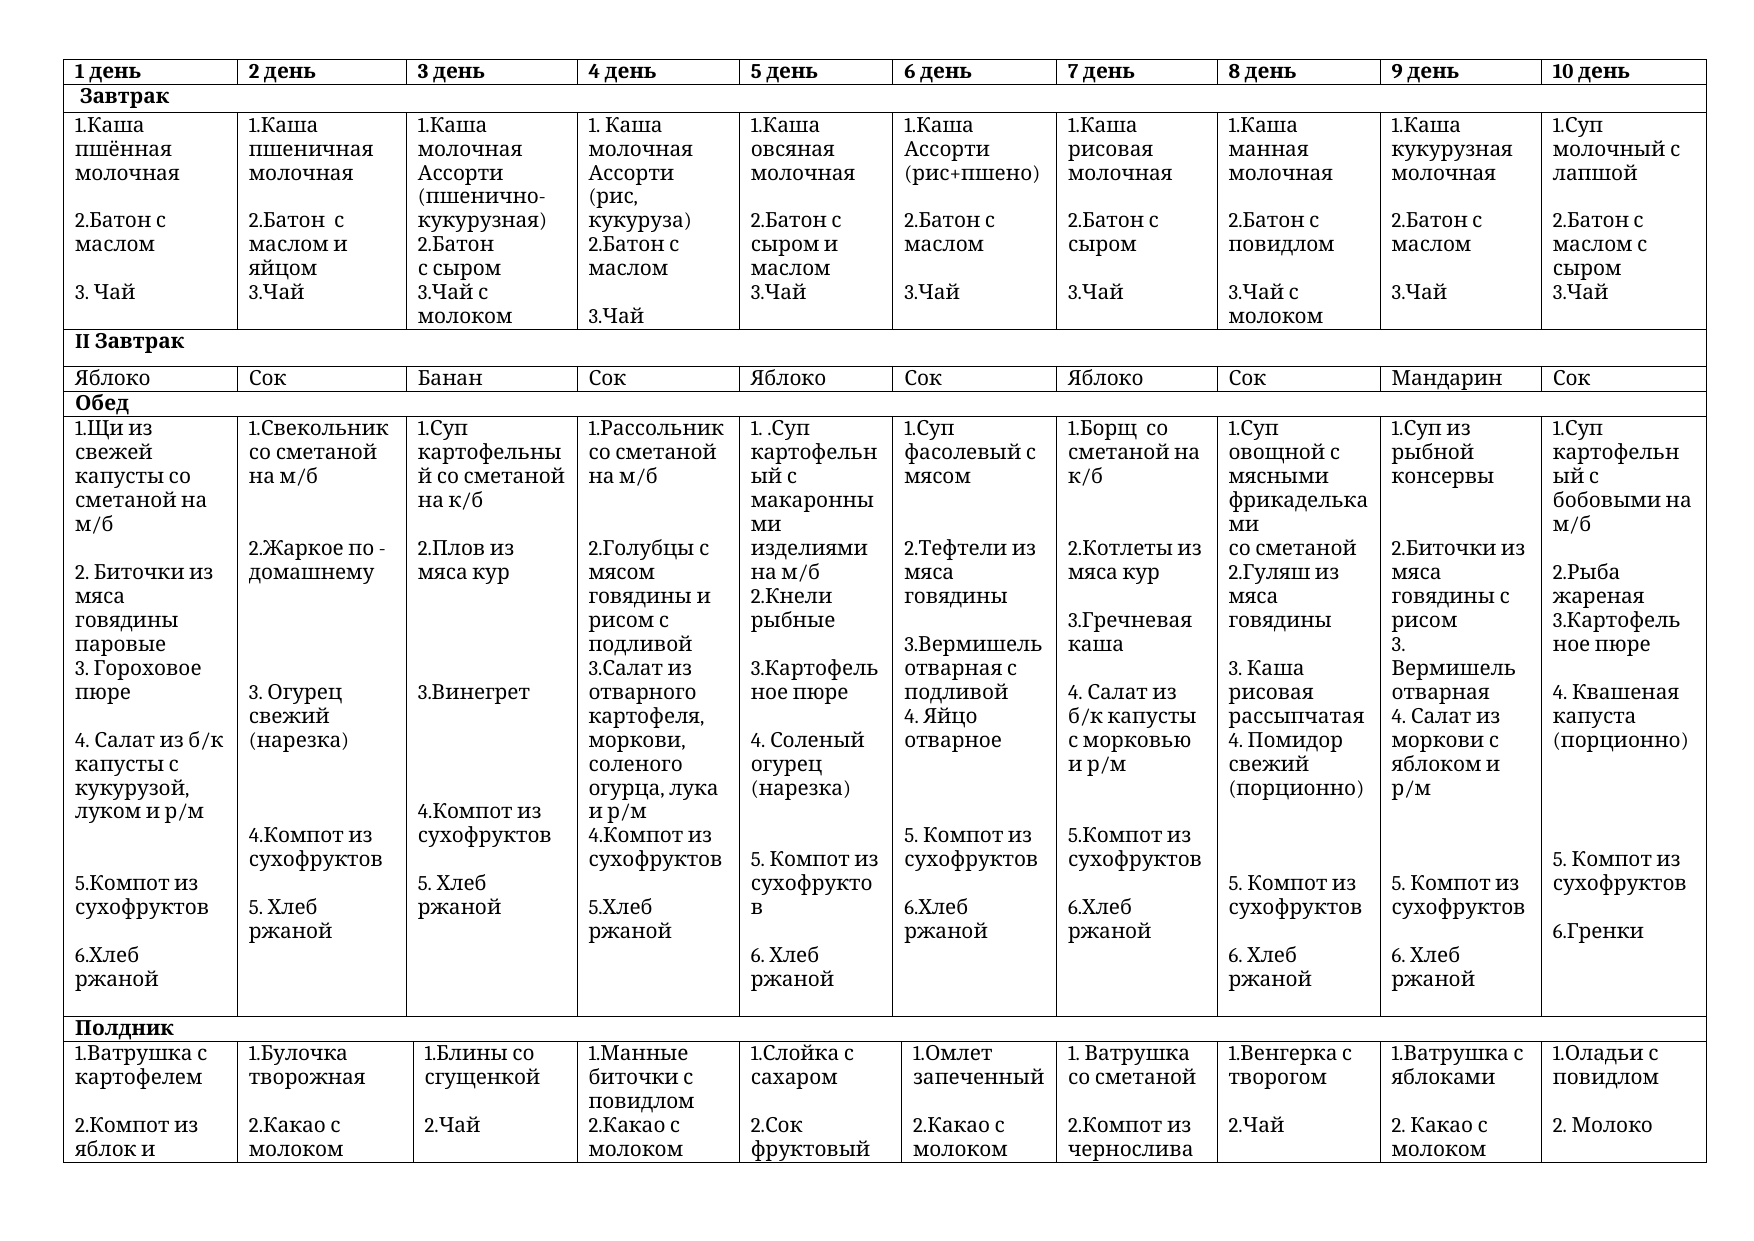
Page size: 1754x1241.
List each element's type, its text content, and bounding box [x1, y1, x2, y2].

table_header 1 день [64, 60, 237, 84]
table_cell 1.Свекольник со сметаной на м/б 2.Жаркое по - домашнему 3. Огурец свежий (нарезка) 4.Компот из сухофруктов 5. Хлеб ржаной [238, 417, 406, 1016]
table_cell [578, 1042, 739, 1162]
table_header 9 день [1381, 60, 1541, 84]
table_cell 1.Каша кукурузная молочная 2.Батон с маслом 3.Чай [1381, 113, 1541, 329]
table_header 7 день [1057, 60, 1217, 84]
table_cell Сок [893, 367, 1056, 391]
table_cell 1.Борщ со сметаной на к/б 2.Котлеты из мяса кур 3.Гречневая каша 4. Салат из б/к капусты с морковью и р/м 5.Компот из сухофруктов 6.Хлеб ржаной [1057, 417, 1217, 1016]
table_cell Завтрак [64, 85, 1706, 112]
table_cell Яблоко [64, 367, 237, 391]
table_header 8 день [1218, 60, 1380, 84]
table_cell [414, 1042, 577, 1162]
table_cell Полдник [64, 1017, 1706, 1041]
table_cell 1.Щи из свежей капусты со сметаной на м/б 2. Биточки из мяса говядины паровые 3. Гороховое пюре 4. Салат из б/к капусты с кукурузой, луком и р/м 5.Компот из сухофруктов 6.Хлеб ржаной [64, 417, 237, 1016]
table_cell 1.Рассольник со сметаной на м/б 2.Голубцы с мясом говядины и рисом с подливой 3.Салат из отварного картофеля, моркови, соленого огурца, лука и р/м 4.Компот из сухофруктов 5.Хлеб ржаной [578, 417, 739, 1016]
table_header 4 день [578, 60, 739, 84]
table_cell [1218, 1042, 1380, 1162]
table_cell 1.Суп из рыбной консервы 2.Биточки из мяса говядины с рисом 3. Вермишель отварная 4. Салат из моркови с яблоком и р/м 5. Компот из сухофруктов 6. Хлеб ржаной [1381, 417, 1541, 1016]
table_cell 1.Каша Ассорти (рис+пшено) 2.Батон с маслом 3.Чай [893, 113, 1056, 329]
table_cell 1.Каша овсяная молочная 2.Батон с сыром и маслом 3.Чай [740, 113, 892, 329]
table_cell 1.Суп картофельный со сметаной на к/б 2.Плов из мяса кур 3.Винегрет 4.Компот из сухофруктов 5. Хлеб ржаной [407, 417, 577, 1016]
table_header 10 день [1542, 60, 1706, 84]
table_cell 1. Каша молочная Ассорти (рис, кукуруза) 2.Батон с маслом 3.Чай [578, 113, 739, 329]
table_cell Сок [1218, 367, 1380, 391]
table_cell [64, 1042, 237, 1162]
table_header 6 день [893, 60, 1056, 84]
table_cell 1.Каша молочная Ассорти (пшенично-кукурузная) 2.Батон с сыром 3.Чай с молоком [407, 113, 577, 329]
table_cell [1381, 1042, 1541, 1162]
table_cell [740, 1042, 901, 1162]
table_cell 1.Суп фасолевый с мясом 2.Тефтели из мяса говядины 3.Вермишель отварная с подливой 4. Яйцо отварное 5. Компот из сухофруктов 6.Хлеб ржаной [893, 417, 1056, 1016]
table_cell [1057, 1042, 1217, 1162]
table_cell 1.Суп овощной с мясными фрикадельками со сметаной 2.Гуляш из мяса говядины 3. Каша рисовая рассыпчатая 4. Помидор свежий (порционно) 5. Компот из сухофруктов 6. Хлеб ржаной [1218, 417, 1380, 1016]
table_cell Сок [1542, 367, 1706, 391]
table_header 2 день [238, 60, 406, 84]
table_cell 1.Каша пшеничная молочная 2.Батон с маслом и яйцом 3.Чай [238, 113, 406, 329]
table_cell Обед [64, 392, 1706, 416]
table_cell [1542, 1042, 1706, 1162]
table_cell Мандарин [1381, 367, 1541, 391]
table_cell 1.Суп молочный с лапшой 2.Батон с маслом с сыром 3.Чай [1542, 113, 1706, 329]
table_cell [238, 1042, 413, 1162]
table_cell Банан [407, 367, 577, 391]
table_cell II Завтрак [64, 330, 1706, 366]
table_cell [902, 1042, 1056, 1162]
table_cell 1.Каша манная молочная 2.Батон с повидлом 3.Чай с молоком [1218, 113, 1380, 329]
table_cell 1.Каша рисовая молочная 2.Батон с сыром 3.Чай [1057, 113, 1217, 329]
table_cell 1.Суп картофельный с бобовыми на м/б 2.Рыба жареная 3.Картофельное пюре 4. Квашеная капуста (порционно) 5. Компот из сухофруктов 6.Гренки [1542, 417, 1706, 1016]
table_cell Сок [238, 367, 406, 391]
table_cell Сок [578, 367, 739, 391]
table_header 5 день [740, 60, 892, 84]
table_cell 1. .Суп картофельный с макаронными изделиями на м/б 2.Кнели рыбные 3.Картофельное пюре 4. Соленый огурец (нарезка) 5. Компот из сухофруктов 6. Хлеб ржаной [740, 417, 892, 1016]
table_cell 1.Каша пшённая молочная 2.Батон с маслом 3. Чай [64, 113, 237, 329]
table_header 3 день [407, 60, 577, 84]
table_cell Яблоко [740, 367, 892, 391]
table_cell Яблоко [1057, 367, 1217, 391]
